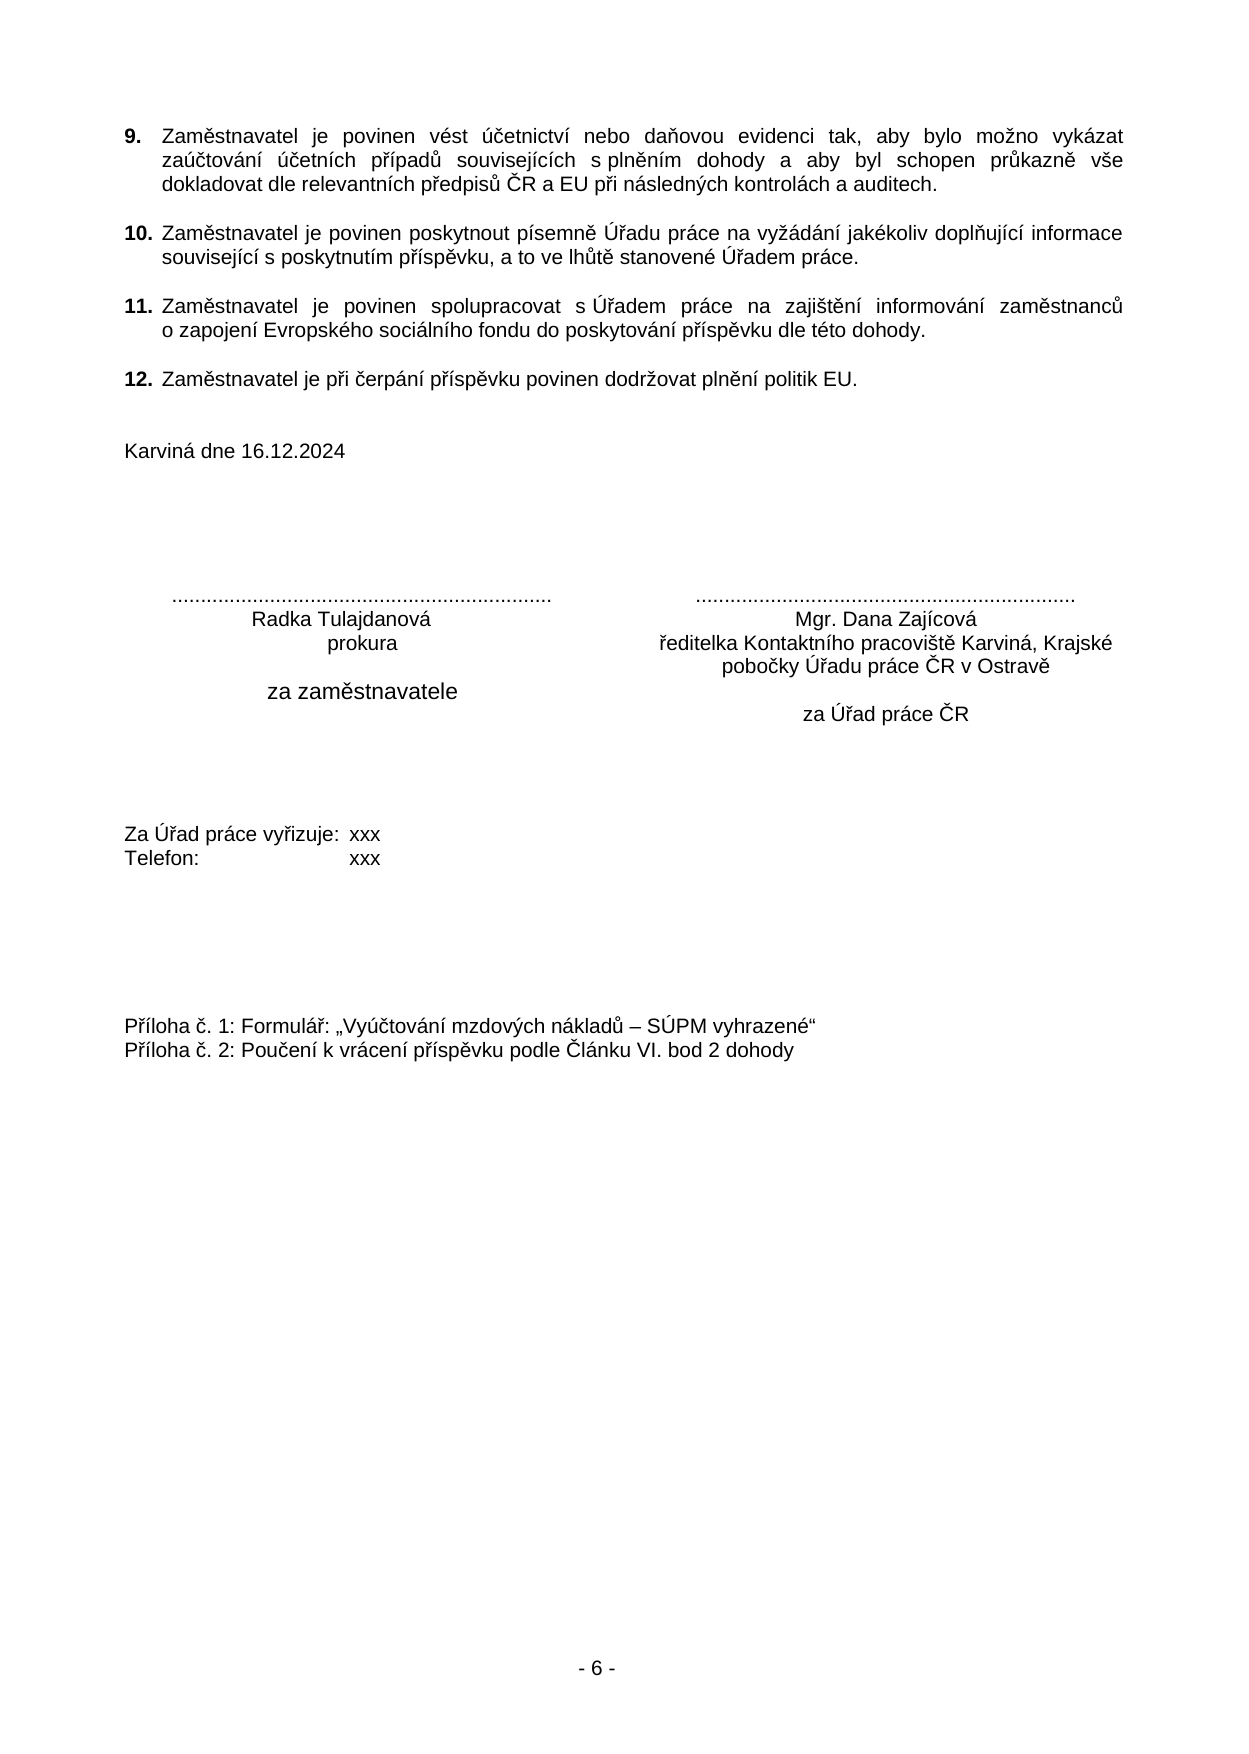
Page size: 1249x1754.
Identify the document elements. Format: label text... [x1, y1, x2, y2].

text za Úřad práce ČR [648, 702, 1124, 726]
text ředitelka Kontaktního pracoviště Karviná, Krajské pobočky Úřadu práce ČR v Ostravě [648, 630, 1124, 678]
list Zaměstnavatel je povinen vést účetnictví nebo daňovou evidenci tak, aby bylo možno vykázat zaúčtování účetních případů souvisejících s plněním dohody a aby byl schopen průkazně vše dokladovat dle relevantních předpisů ČR a EU při následných kontrolách a auditech. [124, 124, 1124, 196]
text .................................................................. [124, 582, 600, 606]
text .................................................................. [648, 582, 1124, 606]
text za zaměstnavatele [124, 678, 600, 704]
text Karviná dne 16.12.2024 [124, 439, 1124, 463]
list Zaměstnavatel je při čerpání příspěvku povinen dodržovat plnění politik EU. [124, 367, 1124, 391]
text Telefon: xxx [124, 846, 1124, 870]
text Mgr. Dana Zajícová [648, 606, 1124, 630]
text Radka Tulajdanová prokura [124, 606, 600, 654]
text Příloha č. 1: Formulář: „Vyúčtování mzdových nákladů – SÚPM vyhrazené“ [124, 1014, 1124, 1038]
list Zaměstnavatel je povinen poskytnout písemně Úřadu práce na vyžádání jakékoliv doplňující informace související s poskytnutím příspěvku, a to ve lhůtě stanovené Úřadem práce. [124, 221, 1124, 269]
list Zaměstnavatel je povinen spolupracovat s Úřadem práce na zajištění informování zaměstnanců o zapojení Evropského sociálního fondu do poskytování příspěvku dle této dohody. [124, 294, 1124, 342]
text Příloha č. 2: Poučení k vrácení příspěvku podle Článku VI. bod 2 dohody [124, 1038, 1124, 1062]
text Za Úřad práce vyřizuje: xxx [124, 822, 1124, 846]
